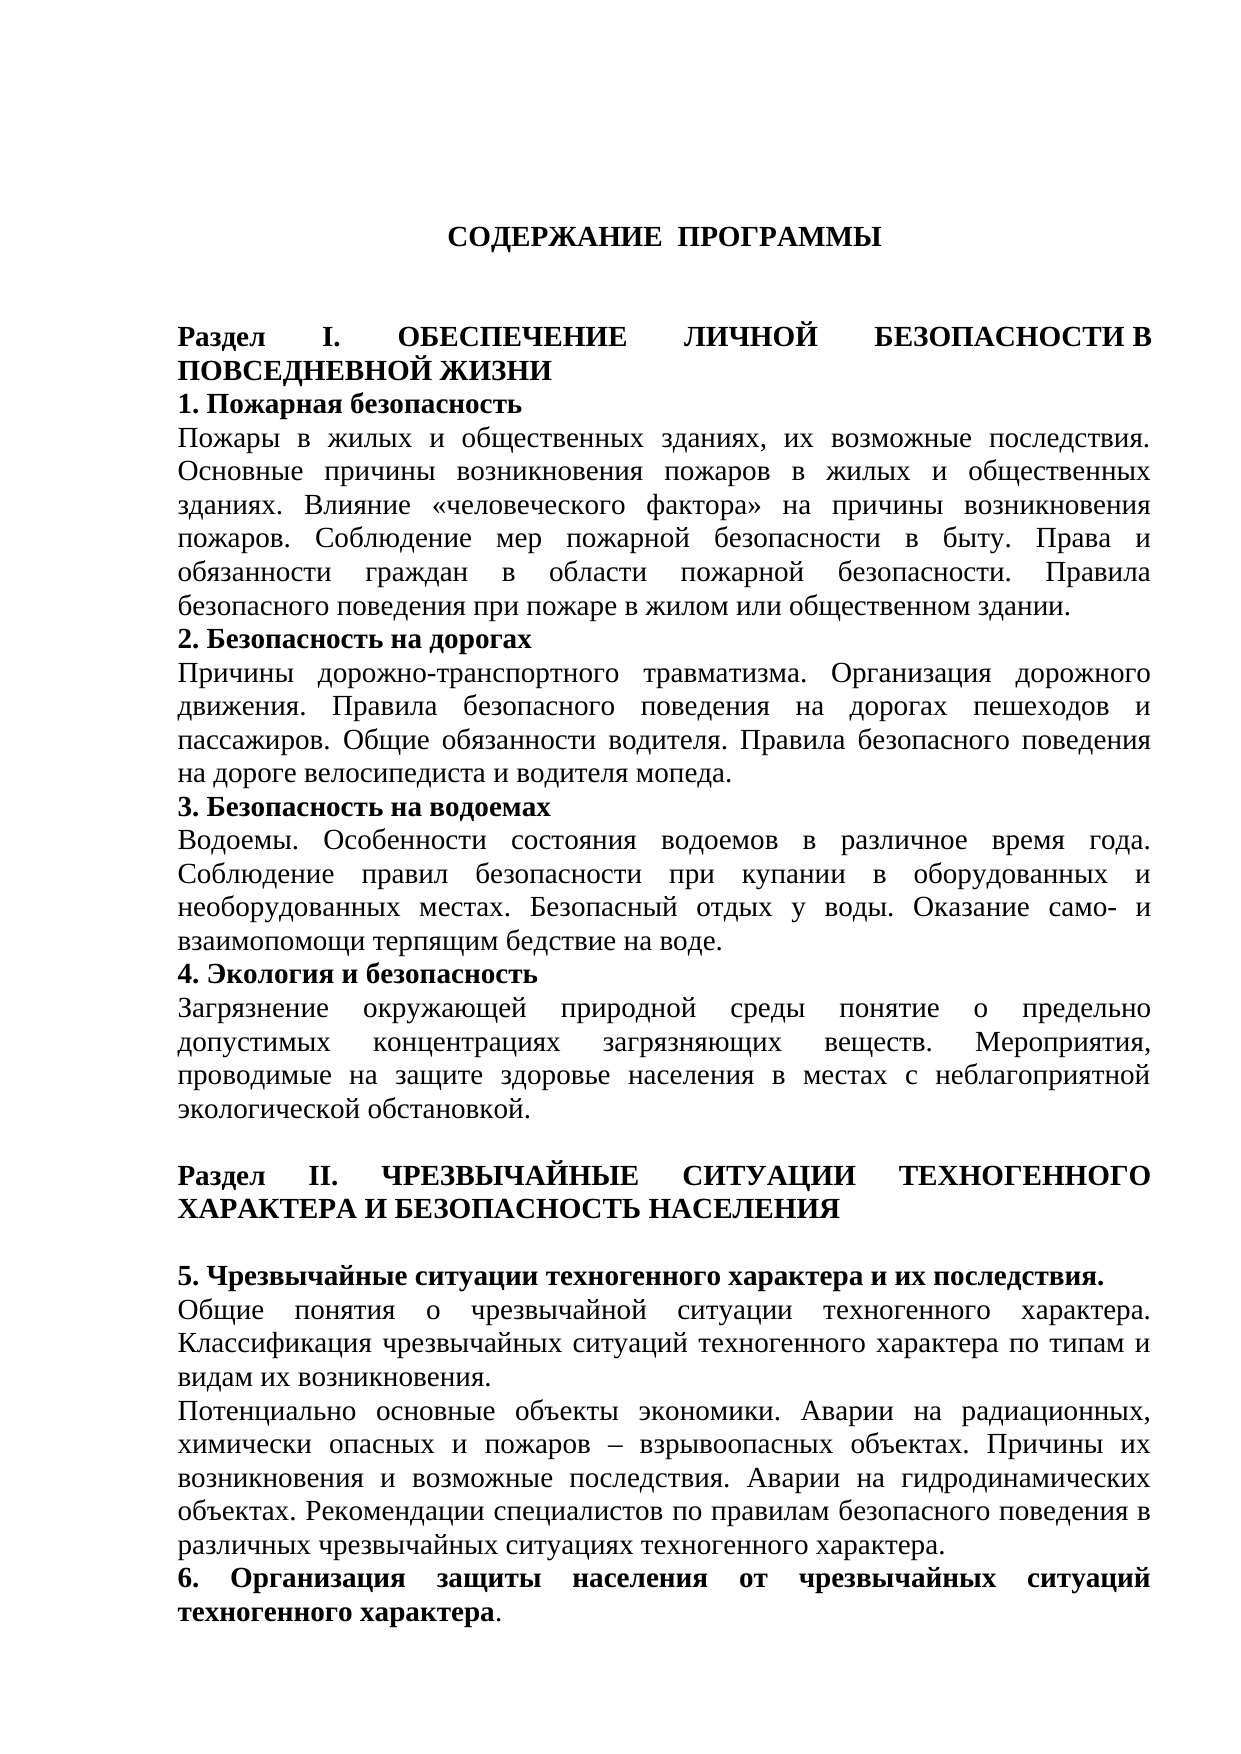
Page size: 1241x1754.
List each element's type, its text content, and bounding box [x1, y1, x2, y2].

text 6. Организация защиты населения от чрезвычайных ситуаций техногенного характера. [177, 1560, 1152, 1627]
text 2. Безопасность на дорогах [177, 621, 1152, 655]
text 4. Экология и безопасность [177, 957, 1152, 990]
text Пожары в жилых и общественных зданиях, их возможные последствия. Основные причины возникновения пожаров в жилых и общественных зданиях. Влияние «человеческого фактора» на причины возникновения пожаров. Соблюдение мер пожарной безопасности в быту. Права и обязанности граждан в области пожарной безопасности. Правила безопасного поведения при пожаре в жилом или общественном здании. [177, 420, 1152, 621]
text 1. Пожарная безопасность [177, 386, 1152, 420]
text Общие понятия о чрезвычайной ситуации техногенного характера. Классификация чрезвычайных ситуаций техногенного характера по типам и видам их возникновения. [177, 1292, 1152, 1393]
text Раздел I. ОБЕСПЕЧЕНИЕ ЛИЧНОЙ БЕЗОПАСНОСТИ В ПОВСЕДНЕВНОЙ ЖИЗНИ [177, 319, 1152, 386]
text 3. Безопасность на водоемах [177, 789, 1152, 822]
text 5. Чрезвычайные ситуации техногенного характера и их последствия. [177, 1258, 1152, 1292]
text Водоемы. Особенности состояния водоемов в различное время года. Соблюдение правил безопасности при купании в оборудованных и необорудованных местах. Безопасный отдых у воды. Оказание само- и взаимопомощи терпящим бедствие на воде. [177, 822, 1152, 957]
text Загрязнение окружающей природной среды понятие о предельно допустимых концентрациях загрязняющих веществ. Мероприятия, проводимые на защите здоровье населения в местах с неблагоприятной экологической обстановкой. [177, 990, 1152, 1124]
text Потенциально основные объекты экономики. Аварии на радиационных, химически опасных и пожаров – взрывоопасных объектах. Причины их возникновения и возможные последствия. Аварии на гидродинамических объектах. Рекомендации специалистов по правилам безопасного поведения в различных чрезвычайных ситуациях техногенного характера. [177, 1393, 1152, 1560]
text Причины дорожно-транспортного травматизма. Организация дорожного движения. Правила безопасного поведения на дорогах пешеходов и пассажиров. Общие обязанности водителя. Правила безопасного поведения на дороге велосипедиста и водителя мопеда. [177, 655, 1152, 789]
text Раздел II. ЧРЕЗВЫЧАЙНЫЕ СИТУАЦИИ ТЕХНОГЕННОГО ХАРАКТЕРА И БЕЗОПАСНОСТЬ НАСЕЛЕНИЯ [177, 1158, 1152, 1225]
text СОДЕРЖАНИЕ ПРОГРАММЫ [177, 219, 1152, 252]
